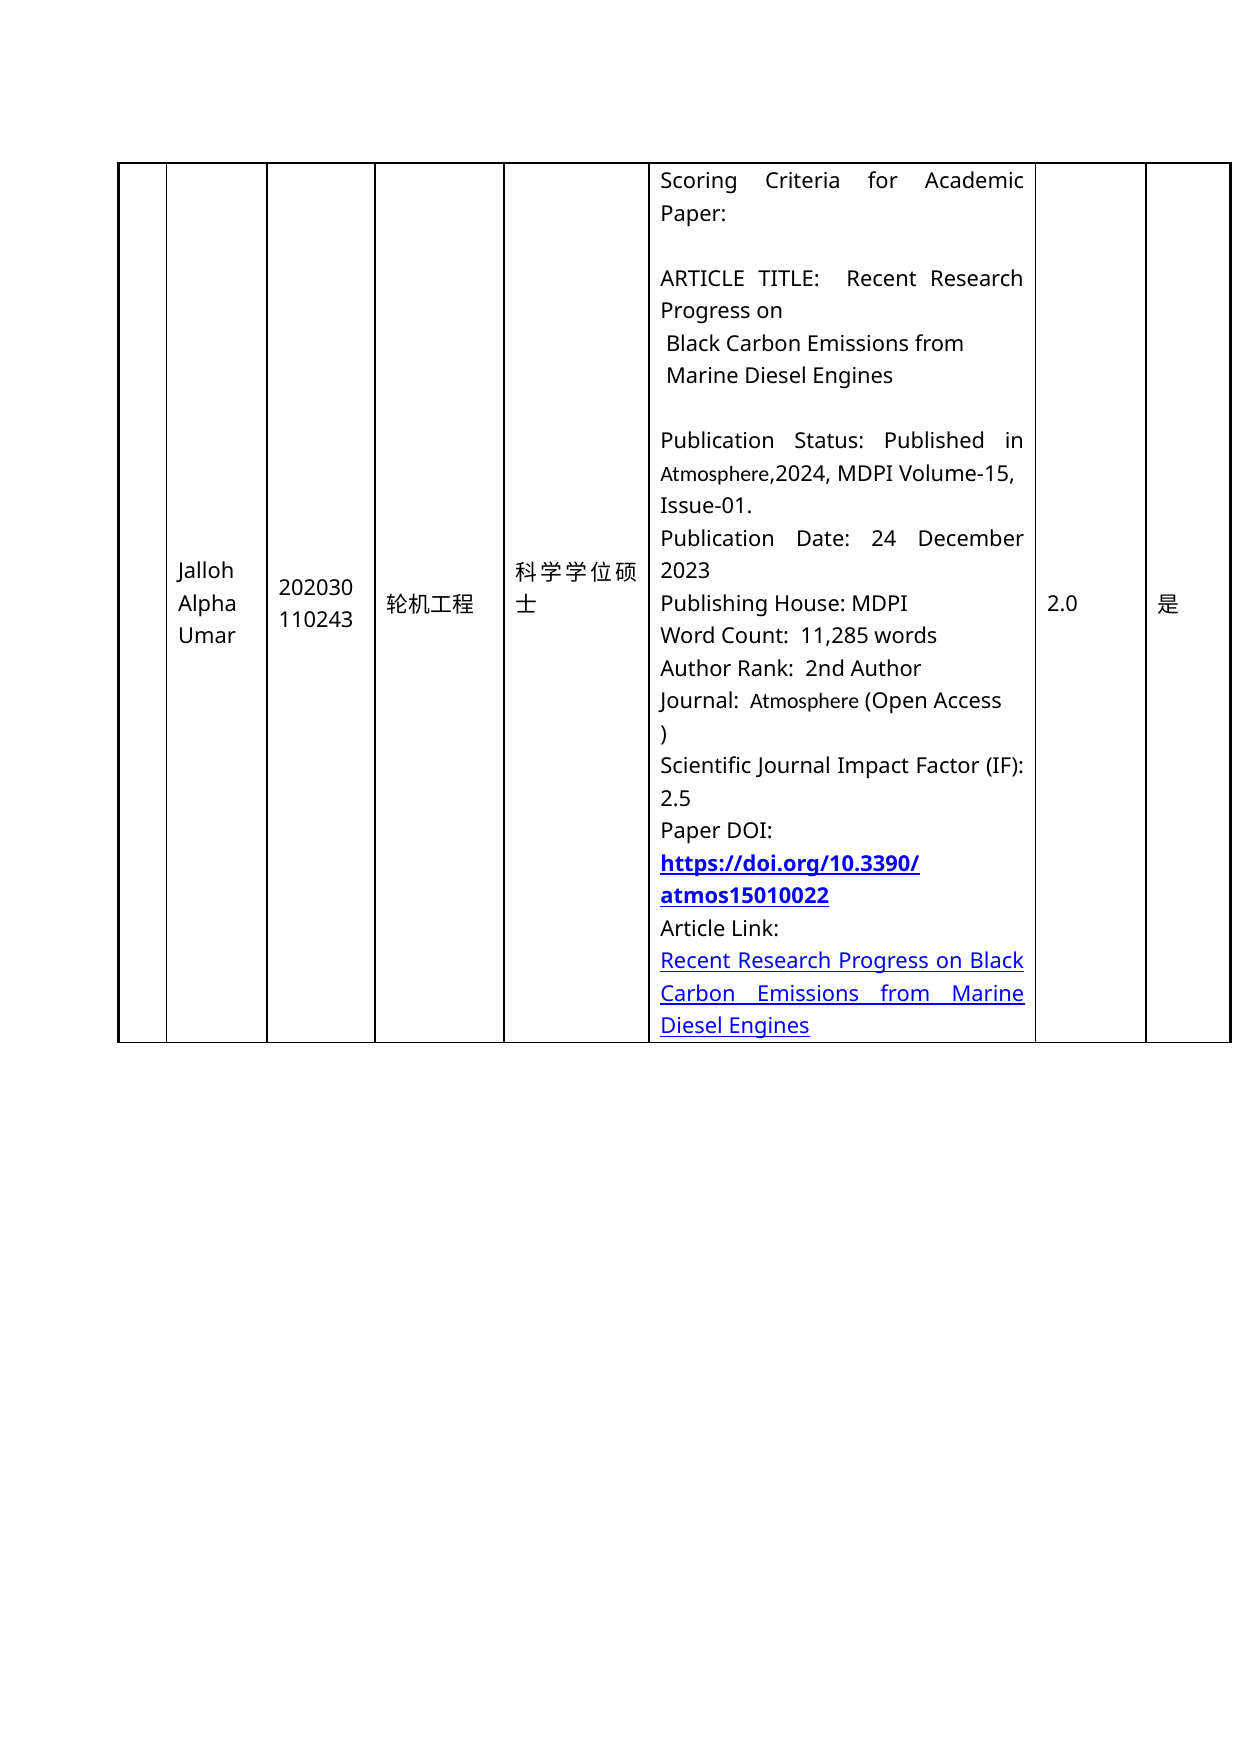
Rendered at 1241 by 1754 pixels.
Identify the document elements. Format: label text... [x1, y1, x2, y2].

table_cell 2.0 [1036, 164, 1145, 1042]
table_cell 科学学位硕士 [505, 164, 648, 1042]
table_cell 轮机工程 [376, 164, 503, 1042]
table_cell [120, 164, 166, 1042]
table_cell 是 [1147, 164, 1229, 1042]
table_cell Scoring Criteria for Academic Paper: ARTICLE TITLE: Recent Research Progress on Black Carbon Emissions from Marine Diesel Engines Publication Status: Published in Atmosphere,2024, MDPI Volume-15, Issue-01. Publication Date: 24 December 2023 Publishing House: MDPI Word Count: 11,285 words Author Rank: 2nd Author Journal: Atmosphere (Open Access ) Scientific Journal Impact Factor (IF): 2.5 Paper DOI: https://doi.org/10.3390/atmos15010022 Article Link: Recent Research Progress on Black Carbon Emissions from Marine Diesel Engines [650, 164, 1035, 1042]
table_cell Jalloh Alpha Umar [167, 164, 266, 1042]
table_cell 202030110243 [268, 164, 374, 1042]
